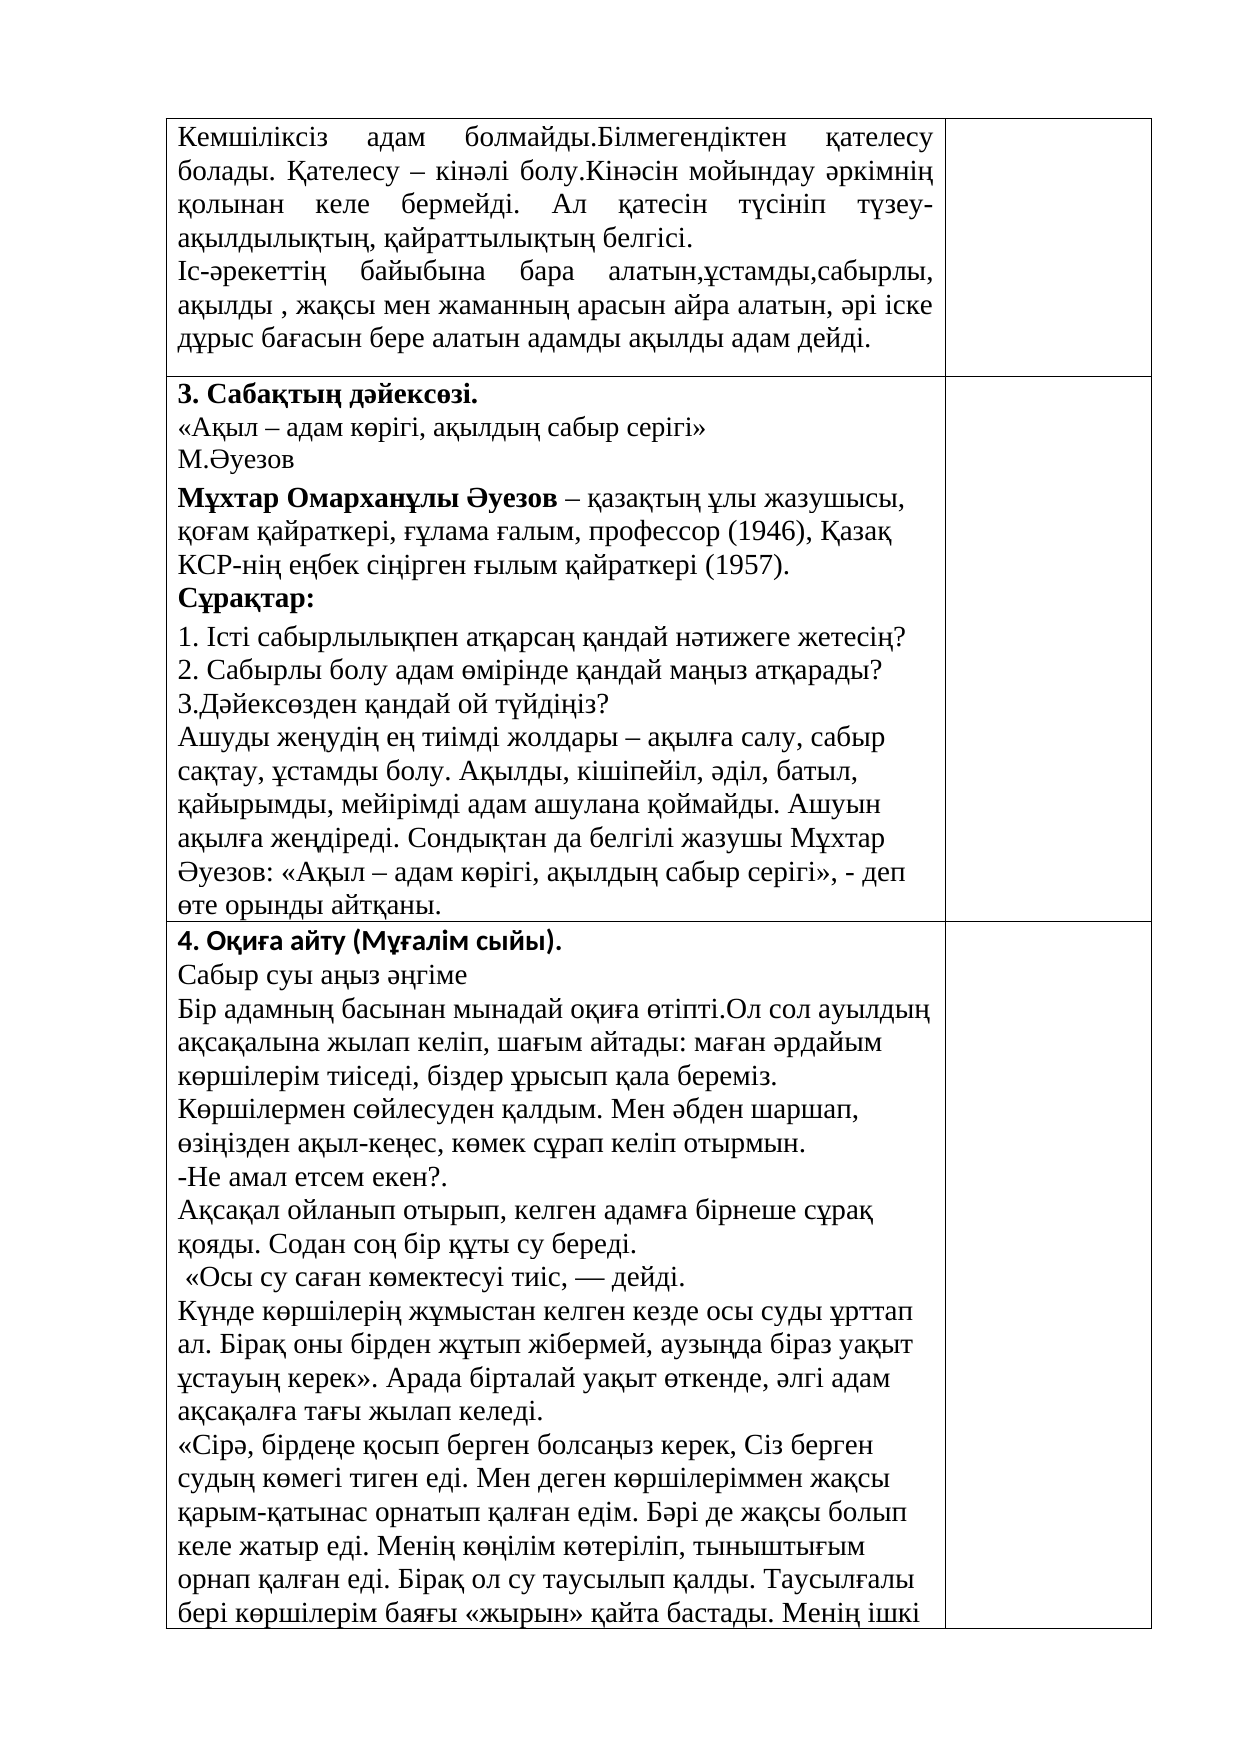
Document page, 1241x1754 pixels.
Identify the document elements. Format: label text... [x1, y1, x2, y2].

table_cell [946, 377, 1151, 921]
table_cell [167, 119, 945, 376]
table_cell [946, 119, 1151, 376]
table_cell [946, 922, 1151, 1628]
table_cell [167, 922, 945, 1628]
table_cell 3. Сабақтың дәйексөзі. «Ақыл – адам көрігі, ақылдың сабыр серігі» М.Әуезов Мұхтар Омарханұлы Әуезов – қазақтың ұлы жазушысы, қоғам қайраткері, ғұлама ғалым, профессор (1946), Қазақ КСР-нің еңбек сіңірген ғылым қайраткері (1957). Сұрақтар: 1. Істі сабырлылықпен атқарсаң қандай нәтижеге жетесің? 2. Сабырлы болу адам өмірінде қандай маңыз атқарады? 3.Дәйексөзден қандай ой түйдіңіз? Ашуды жеңудің ең тиімді жолдары – ақылға салу, сабыр сақтау, ұстамды болу. Ақылды, кішіпейіл, әділ, батыл, қайырымды, мейірімді адам ашулана қоймайды. Ашуын ақылға жеңдіреді. Сондықтан да белгілі жазушы Мұхтар Әуезов: «Ақыл – адам көрігі, ақылдың сабыр серігі», - деп өте орынды айтқаны. [167, 377, 945, 921]
